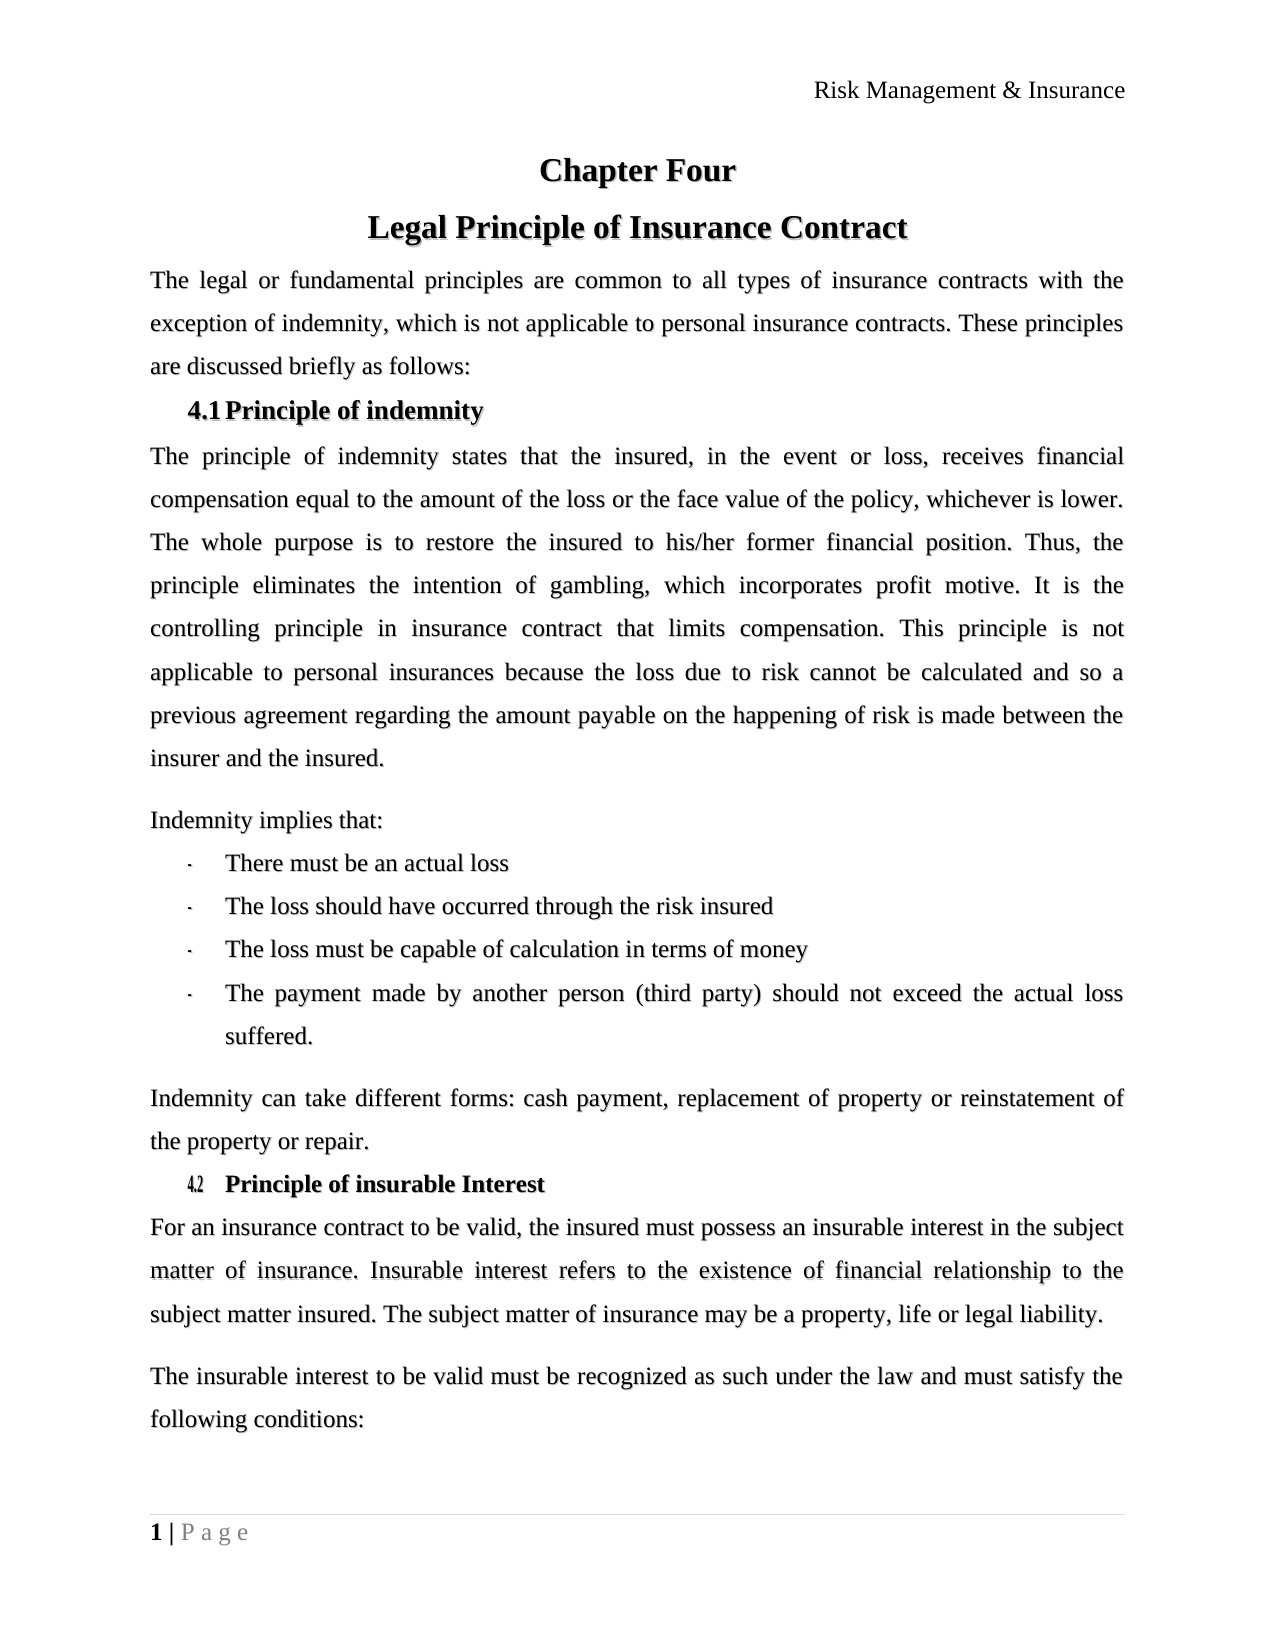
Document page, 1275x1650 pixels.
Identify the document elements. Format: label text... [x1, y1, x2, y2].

subtitle Principle of indemnity [187, 394, 1125, 426]
list There must be an actual loss [187, 848, 1125, 877]
text The legal or fundamental principles are common to all types of insurance contracts with the exception of indemnity, which is not applicable to personal insurance contracts. These principles are discussed briefly as follows: [150, 265, 1125, 380]
list The payment made by another person (third party) should not exceed the actual loss suffered. [187, 978, 1125, 1049]
text The insurable interest to be valid must be recognized as such under the law and must satisfy the following conditions: [150, 1361, 1125, 1433]
text Chapter Four [150, 150, 1125, 188]
text Indemnity can take different forms: cash payment, replacement of property or reinstatement of the property or repair. [150, 1083, 1125, 1155]
text For an insurance contract to be valid, the insured must possess an insurable interest in the subject matter of insurance. Insurable interest refers to the existence of financial relationship to the subject matter insured. The subject matter of insurance may be a property, life or legal liability. [150, 1212, 1125, 1327]
text Indemnity implies that: [150, 805, 1125, 834]
text Legal Principle of Insurance Contract [150, 207, 1125, 246]
list The loss should have occurred through the risk insured [187, 891, 1125, 920]
list Principle of insurable Interest [187, 1169, 1125, 1198]
text The principle of indemnity states that the insured, in the event or loss, receives financial compensation equal to the amount of the loss or the face value of the policy, whichever is lower. The whole purpose is to restore the insured to his/her former financial position. Thus, the principle eliminates the intention of gambling, which incorporates profit motive. It is the controlling principle in insurance contract that limits compensation. This principle is not applicable to personal insurances because the loss due to risk cannot be calculated and so a previous agreement regarding the amount payable on the happening of risk is made between the insurer and the insured. [150, 441, 1125, 772]
list The loss must be capable of calculation in terms of money [187, 934, 1125, 963]
